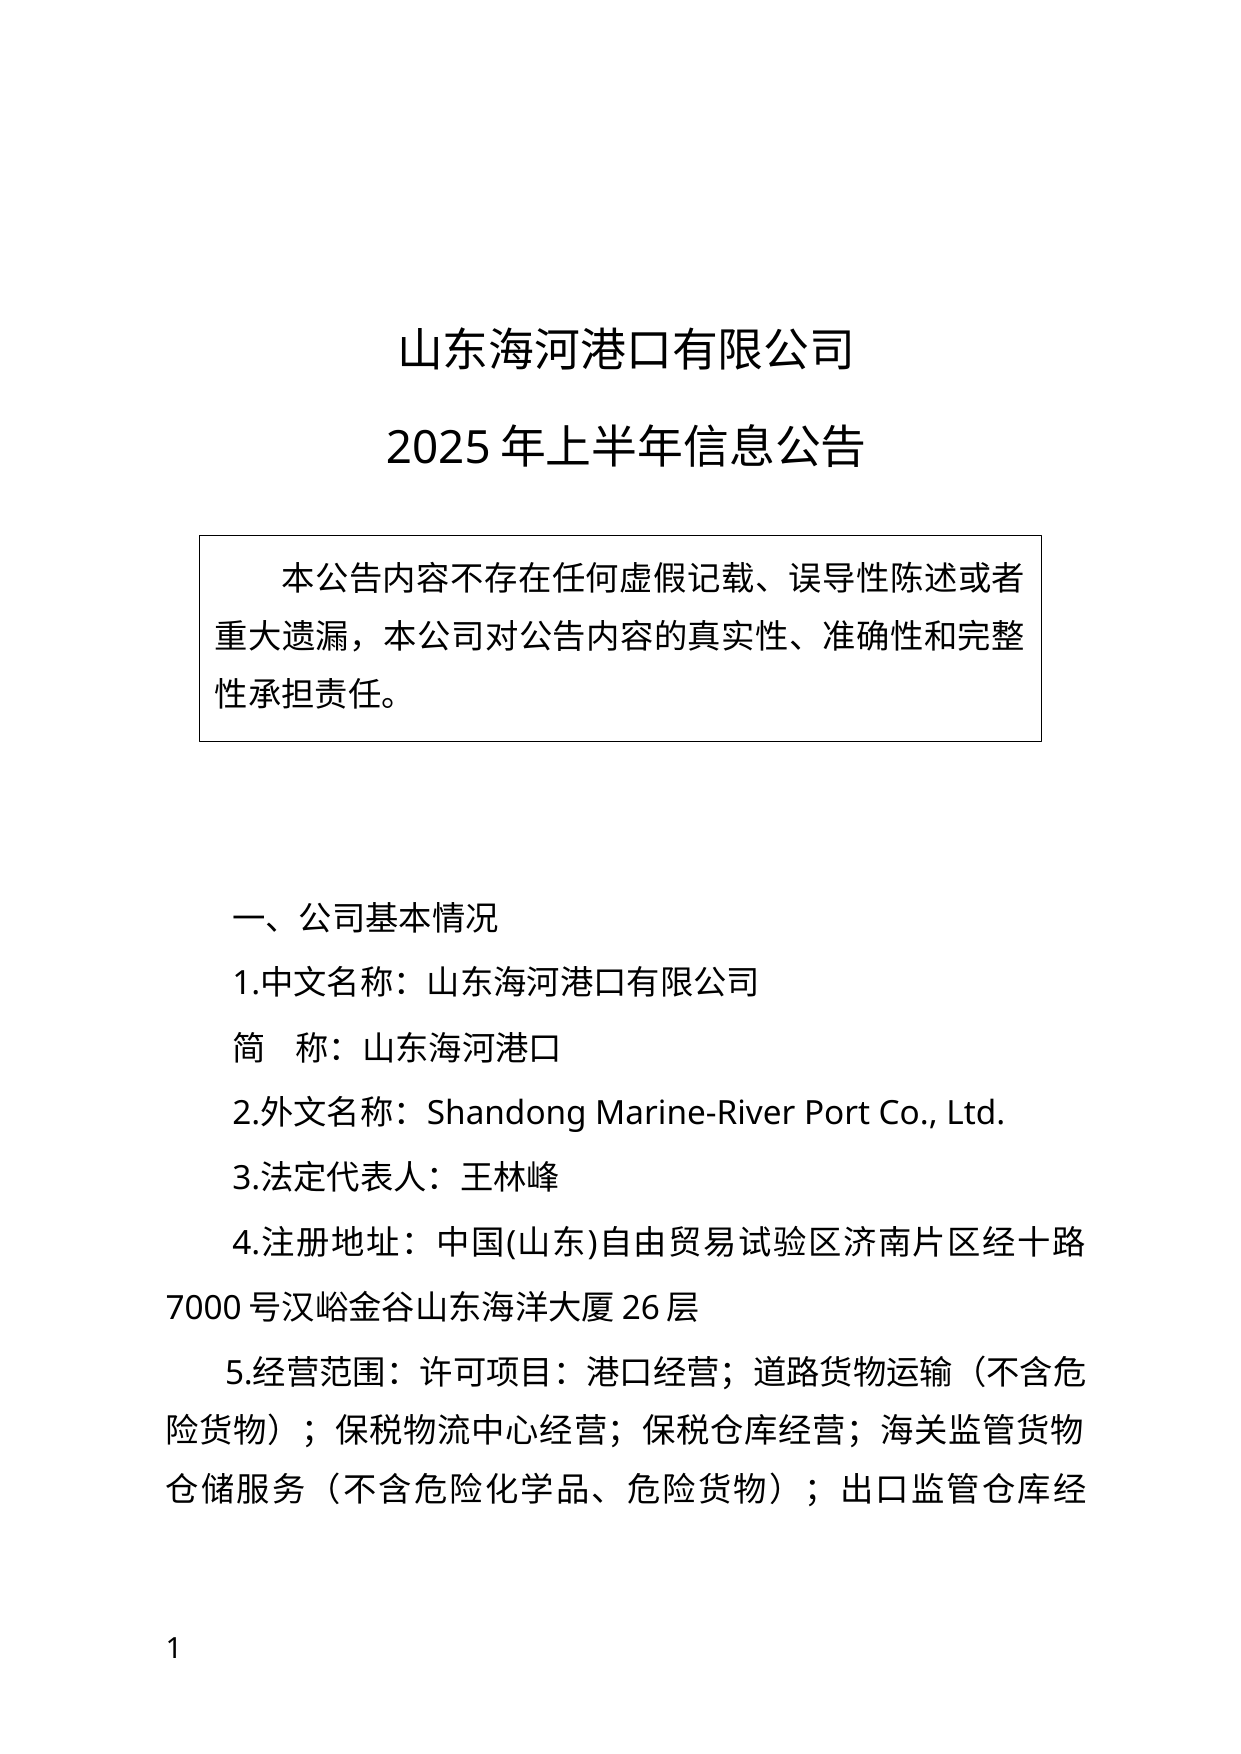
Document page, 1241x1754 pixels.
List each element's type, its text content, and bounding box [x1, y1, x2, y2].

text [165, 1338, 1087, 1513]
text 山东海河港口有限公司 [165, 298, 1087, 395]
text 4.注册地址：中国(山东)自由贸易试验区济南片区经十路7000号汉峪金谷山东海洋大厦26层 [165, 1208, 1087, 1338]
text 3.法定代表人：王林峰 [165, 1143, 1087, 1208]
text 简 称：山东海河港口 [165, 1013, 1087, 1078]
text 1.中文名称：山东海河港口有限公司 [165, 948, 1087, 1013]
text 2025年上半年信息公告 [165, 395, 1087, 493]
text 2.外文名称：Shandong Marine-River Port Co., Ltd. [165, 1078, 1087, 1143]
text 一、公司基本情况 [165, 883, 1087, 948]
